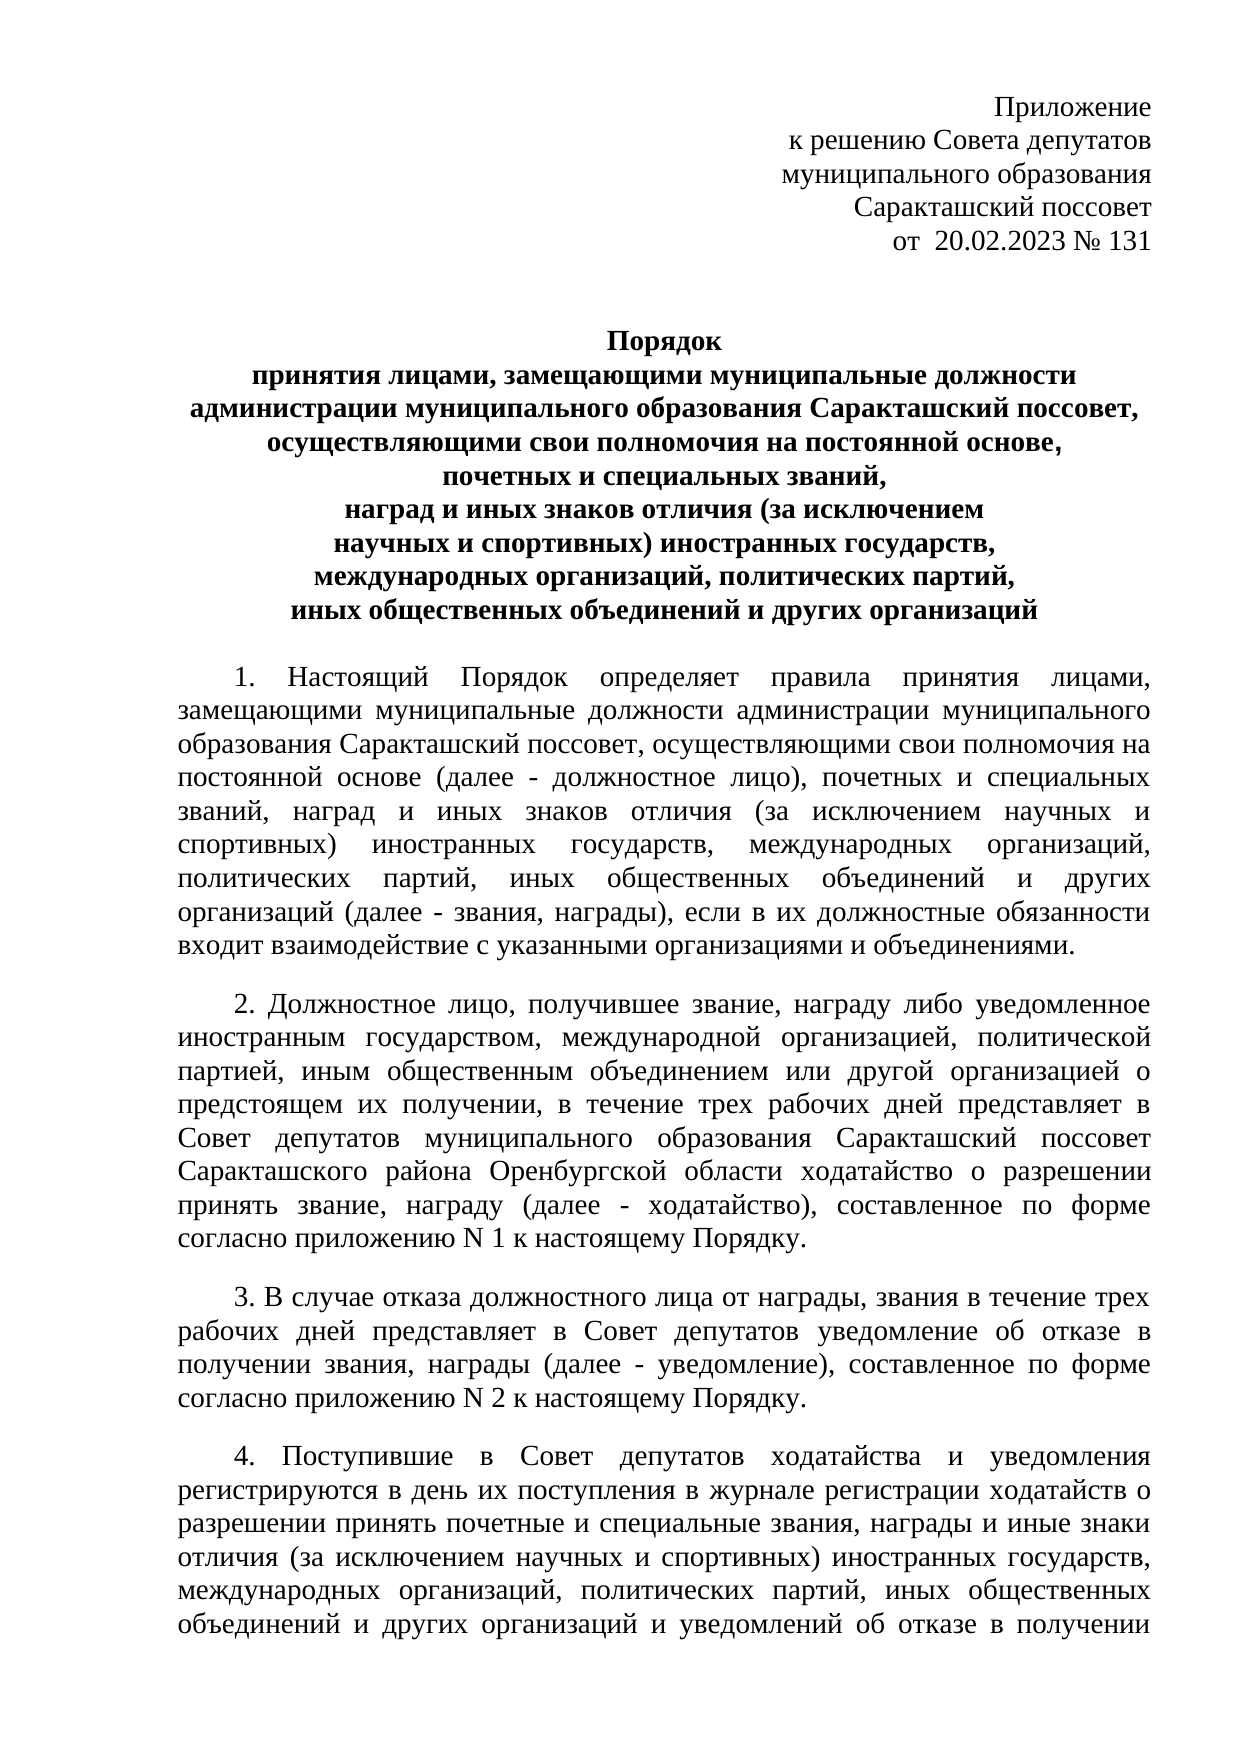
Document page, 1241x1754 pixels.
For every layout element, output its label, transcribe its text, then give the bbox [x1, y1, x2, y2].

text к решению Совета депутатов [177, 122, 1152, 156]
text 3. В случае отказа должностного лица от награды, звания в течение трех рабочих дней представляет в Совет депутатов уведомление об отказе в получении звания, награды (далее - уведомление), составленное по форме согласно приложению N 2 к настоящему Порядку. [177, 1279, 1152, 1413]
text Саракташский поссовет [177, 189, 1152, 223]
title принятия лицами, замещающими муниципальные должности администрации муниципального образования Саракташский поссовет, осуществляющими свои полномочия на постоянной основе, [177, 357, 1152, 458]
title почетных и специальных званий, [177, 458, 1152, 491]
title Порядок [177, 323, 1152, 357]
title наград и иных знаков отличия (за исключением [177, 491, 1152, 525]
text муниципального образования [177, 156, 1152, 189]
text Приложение [177, 89, 1152, 122]
text от 20.02.2023 № 131 [177, 223, 1152, 256]
title международных организаций, политических партий, [177, 558, 1152, 592]
text 1. Настоящий Порядок определяет правила принятия лицами, замещающими муниципальные должности администрации муниципального образования Саракташский поссовет, осуществляющими свои полномочия на постоянной основе (далее - должностное лицо), почетных и специальных званий, наград и иных знаков отличия (за исключением научных и спортивных) иностранных государств, международных организаций, политических партий, иных общественных объединений и других организаций (далее - звания, награды), если в их должностные обязанности входит взаимодействие с указанными организациями и объединениями. [177, 659, 1152, 961]
text 2. Должностное лицо, получившее звание, награду либо уведомленное иностранным государством, международной организацией, политической партией, иным общественным объединением или другой организацией о предстоящем их получении, в течение трех рабочих дней представляет в Совет депутатов муниципального образования Саракташский поссовет Саракташского района Оренбургской области ходатайство о разрешении принять звание, награду (далее - ходатайство), составленное по форме согласно приложению N 1 к настоящему Порядку. [177, 986, 1152, 1254]
title иных общественных объединений и других организаций [177, 592, 1152, 625]
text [177, 1438, 1152, 1639]
title научных и спортивных) иностранных государств, [177, 525, 1152, 558]
